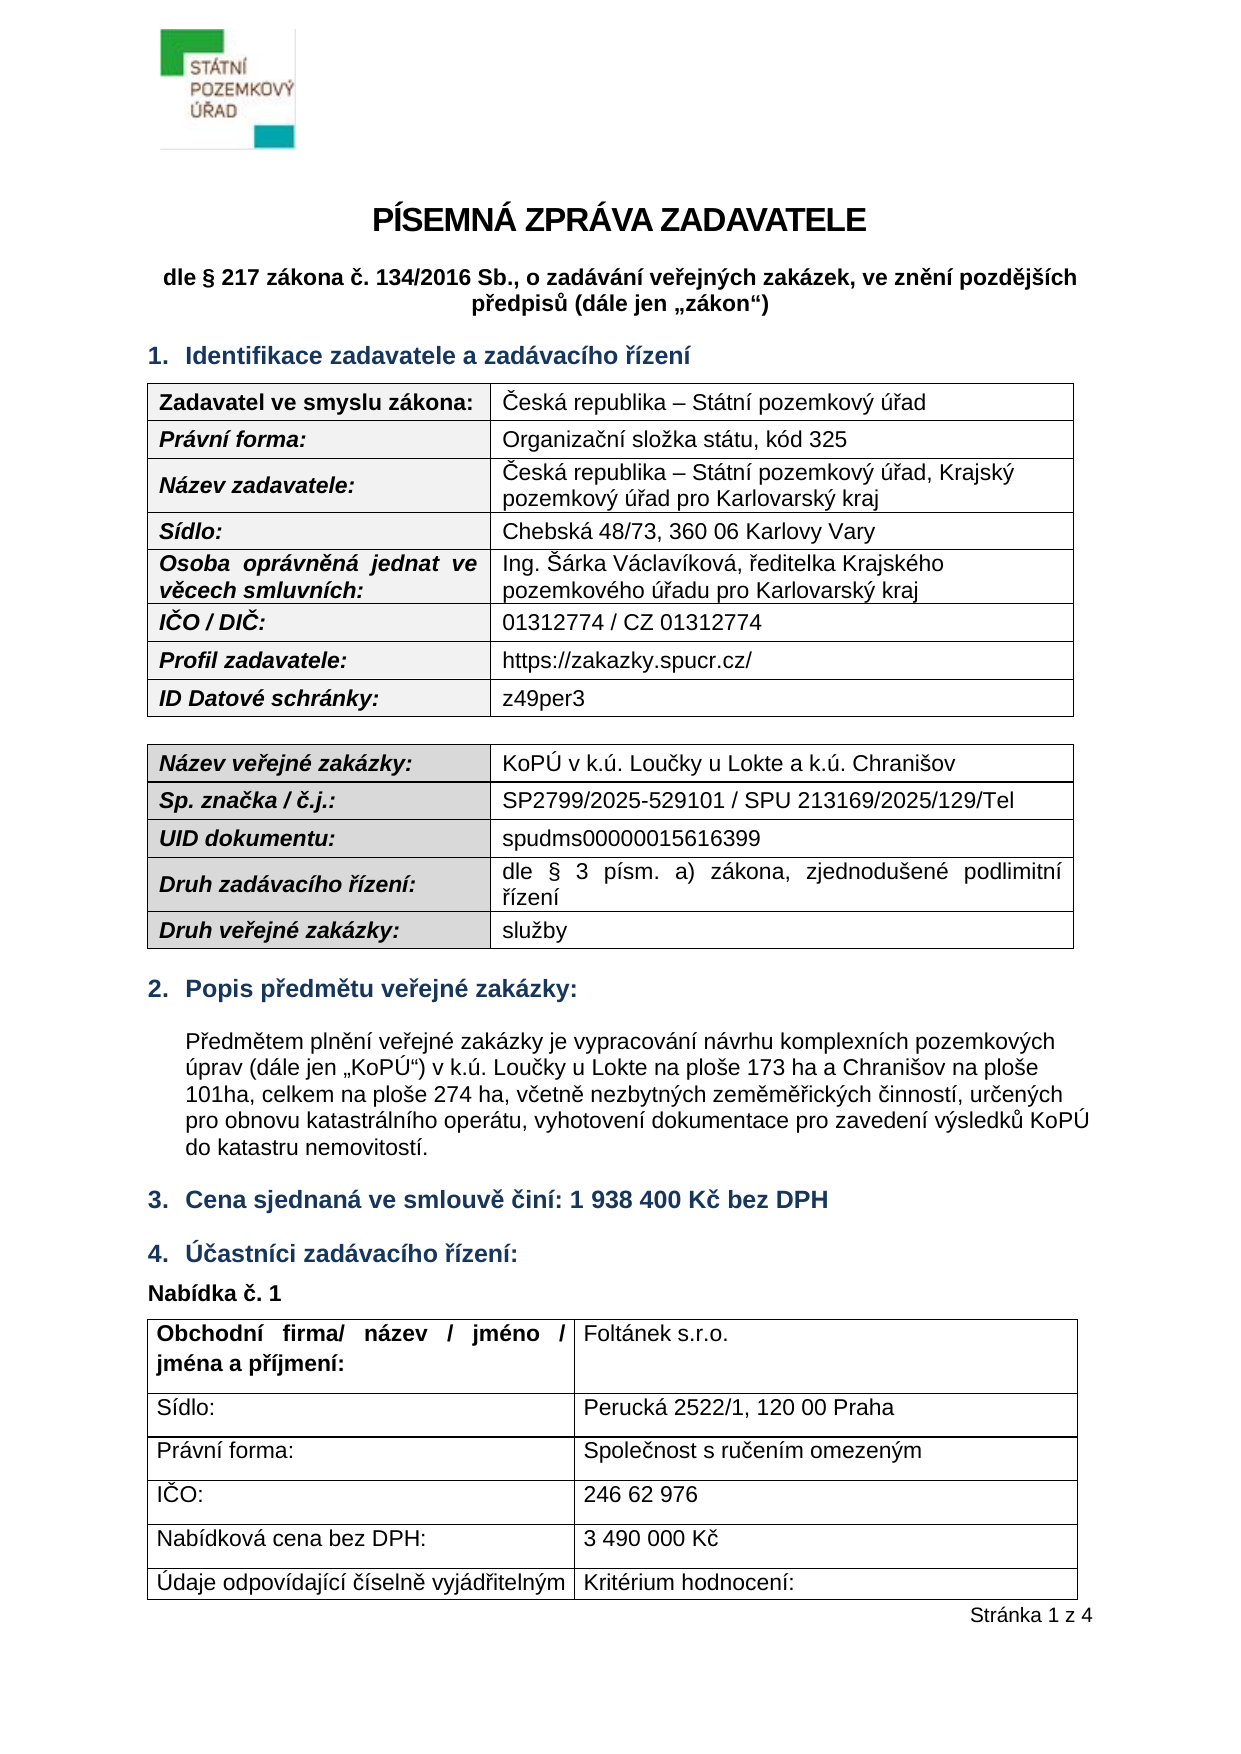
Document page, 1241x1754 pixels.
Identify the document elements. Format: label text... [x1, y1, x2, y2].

table_cell Kritérium hodnocení: 1. 96 měsíců 2. 3 490 000 Kč bez DPH [575, 1569, 1077, 1599]
table_cell 01312774 / CZ 01312774 [491, 604, 1073, 641]
table_cell UID dokumentu: [148, 820, 490, 857]
table_cell 3 490 000 Kč [575, 1525, 1077, 1568]
table_cell spudms00000015616399 [491, 820, 1073, 857]
table_cell Osoba oprávněná jednat ve věcech smluvních: [148, 550, 490, 603]
table_cell Sídlo: [148, 513, 490, 549]
table_cell z49per3 [491, 680, 1073, 716]
table_header KoPÚ v k.ú. Loučky u Lokte a k.ú. Chranišov [491, 745, 1073, 781]
table_header Foltánek s.r.o. [575, 1320, 1077, 1393]
table_header Zadavatel ve smyslu zákona: [148, 384, 490, 420]
table_header Česká republika – Státní pozemkový úřad [491, 384, 1073, 420]
table_cell Perucká 2522/1, 120 00 Praha [575, 1394, 1077, 1436]
table_cell dle § 3 písm. a) zákona, zjednodušené podlimitní řízení [491, 858, 1073, 911]
table_cell Údaje odpovídající číselně vyjádřitelným kritériím hodnocení: [148, 1569, 574, 1599]
subtitle Identifikace zadavatele a zadávacího řízení [148, 341, 1093, 370]
table_cell SP2799/2025-529101 / SPU 213169/2025/129/Tel [491, 783, 1073, 819]
table_cell Sídlo: [148, 1394, 574, 1436]
table_cell IČO / DIČ: [148, 604, 490, 641]
table_cell https://zakazky.spucr.cz/ [491, 642, 1073, 678]
picture [160, 29, 297, 151]
table_cell Sp. značka / č.j.: [148, 783, 490, 819]
table_cell ID Datové schránky: [148, 680, 490, 716]
table_cell Společnost s ručením omezeným [575, 1438, 1077, 1480]
table_cell Chebská 48/73, 360 06 Karlovy Vary [491, 513, 1073, 549]
table_header Obchodní firma/ název / jméno / jména a příjmení: [148, 1320, 574, 1393]
subtitle Předmětem plnění veřejné zakázky je vypracování návrhu komplexních pozemkových úprav (dále jen „KoPÚ“) v k.ú. Loučky u Lokte na ploše 173 ha a Chranišov na ploše 101ha, celkem na ploše 274 ha, včetně nezbytných zeměměřických činností, určených pro obnovu katastrálního operátu, vyhotovení dokumentace pro zavedení výsledků KoPÚ do katastru nemovitostí. [185, 1028, 1093, 1160]
table_cell Organizační složka státu, kód 325 [491, 421, 1073, 458]
table_cell IČO: [148, 1481, 574, 1524]
subtitle Cena sjednaná ve smlouvě činí: 1 938 400 Kč bez DPH [148, 1185, 1093, 1213]
table_header Název veřejné zakázky: [148, 745, 490, 781]
table_cell Právní forma: [148, 421, 490, 458]
table_cell Druh veřejné zakázky: [148, 912, 490, 948]
table_cell Právní forma: [148, 1438, 574, 1480]
table_cell Ing. Šárka Václavíková, ředitelka Krajského pozemkového úřadu pro Karlovarský kraj [491, 550, 1073, 603]
title PÍSEMNÁ ZPRÁVA ZADAVATELE [148, 200, 1093, 238]
subtitle Účastníci zadávacího řízení: [148, 1238, 1093, 1267]
table_cell Nabídková cena bez DPH: [148, 1525, 574, 1568]
subtitle Popis předmětu veřejné zakázky: [148, 974, 1093, 1003]
table_cell Profil zadavatele: [148, 642, 490, 678]
table_cell služby [491, 912, 1073, 948]
table_cell Česká republika – Státní pozemkový úřad, Krajský pozemkový úřad pro Karlovarský kraj [491, 459, 1073, 512]
table_cell Druh zadávacího řízení: [148, 858, 490, 911]
table_cell 246 62 976 [575, 1481, 1077, 1524]
text Nabídka č. 1 [148, 1280, 1093, 1306]
text dle § 217 zákona č. 134/2016 Sb., o zadávání veřejných zakázek, ve znění pozdějších předpisů (dále jen „zákon“) [148, 263, 1093, 316]
table_cell Název zadavatele: [148, 459, 490, 512]
